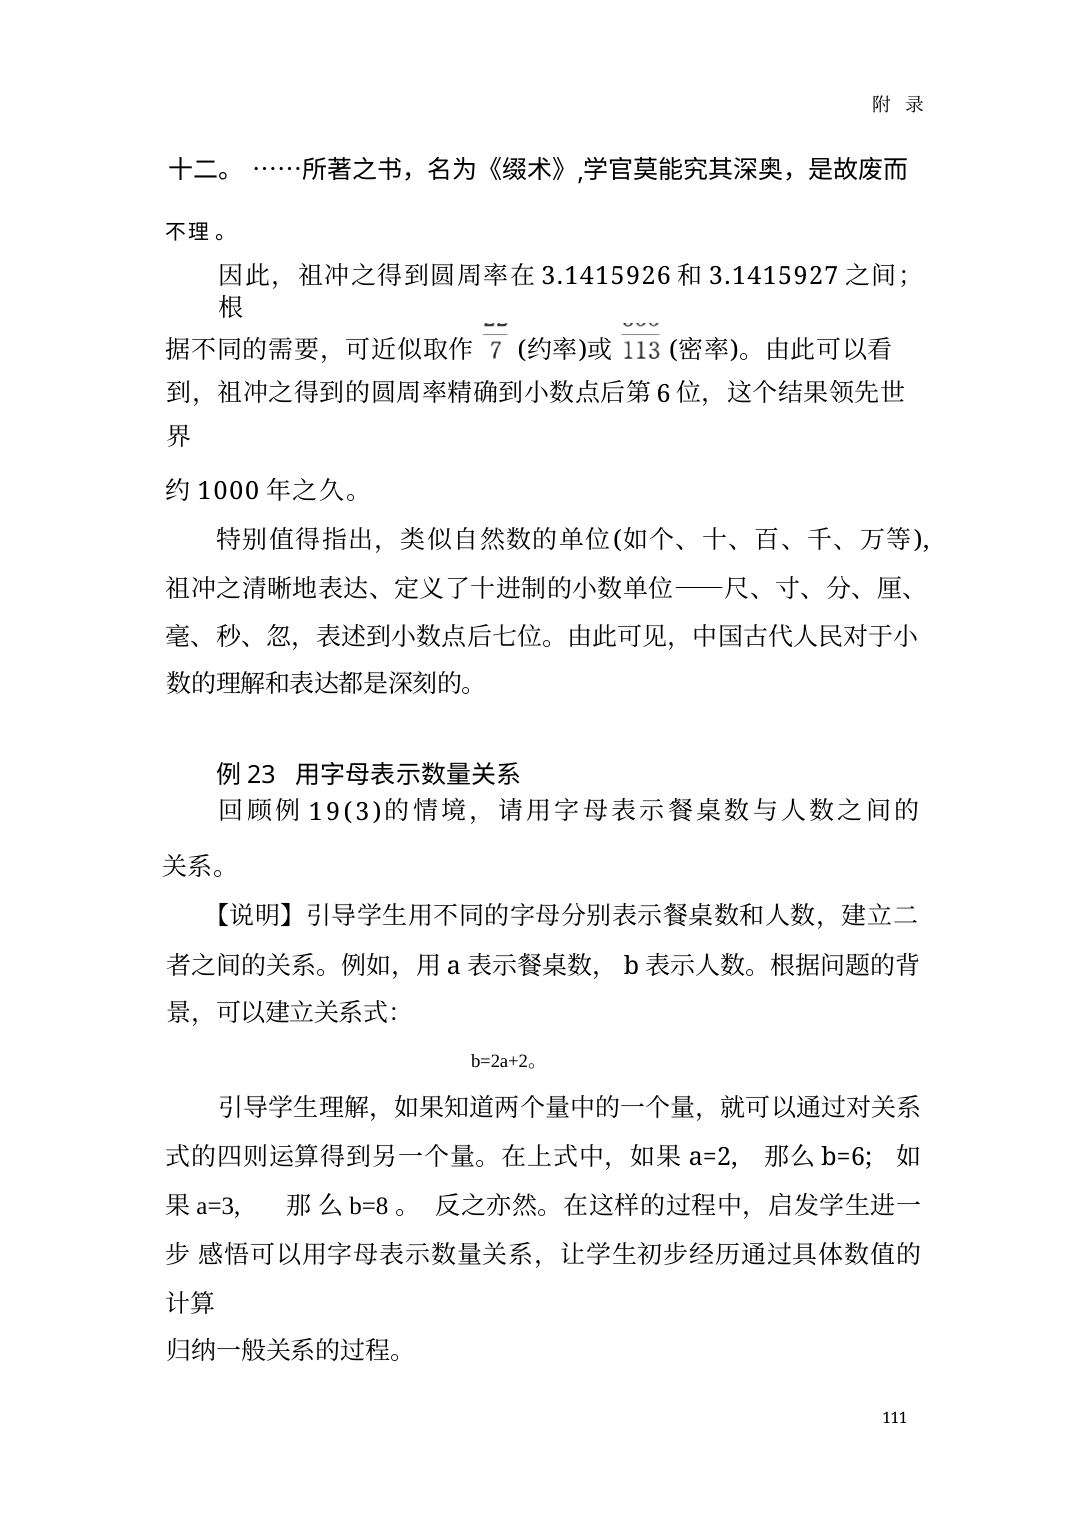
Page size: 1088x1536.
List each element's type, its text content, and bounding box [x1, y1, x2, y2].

text 回顾例19(3)的情境，请用字母表示餐桌数与人数之间的 [219, 804, 929, 849]
text 关系。 [162, 849, 929, 882]
picture [619, 323, 661, 359]
text 附 录 [162, 92, 925, 117]
text 引导学生理解，如果知道两个量中的一个量，就可以通过对关系 式的四则运算得到另一个量。在上式中，如果a=2, 那么b=6; 如 果a=3, 那 么b=8 。 反之亦然。在这样的过程中，启发学生进一步 感悟可以用字母表示数量关系，让学生初步经历通过具体数值的计算 [166, 1087, 921, 1320]
text 归纳一般关系的过程。 [167, 1333, 929, 1366]
text 因此，祖冲之得到圆周率在3.1415926和3.1415927之间；根 [219, 258, 929, 324]
text b=2a+2。 [471, 1051, 929, 1072]
text 【说明】引导学生用不同的字母分别表示餐桌数和人数，建立二 者之间的关系。例如，用a 表示餐桌数， b 表示人数。根据问题的背 [167, 896, 921, 981]
text 十二。 ……所著之书，名为《缀术》,学官莫能究其深奥，是故废而 [169, 166, 929, 216]
text 景，可以建立关系式： [167, 995, 929, 1028]
picture [480, 323, 511, 359]
text 据不同的需要，可近似取作 (约率)或 (密率)。由此可以看 [166, 339, 929, 364]
text 到，祖冲之得到的圆周率精确到小数点后第6位，这个结果领先世界 [167, 385, 929, 473]
text 不理 。 [166, 216, 929, 245]
text 约1000年之久。 [166, 473, 929, 506]
text 数的理解和表达都是深刻的。 [167, 666, 929, 699]
text 例23 用字母表示数量关系 [217, 757, 929, 791]
text 特别值得指出，类似自然数的单位(如个、十、百、千、万等), 祖冲之清晰地表达、定义了十进制的小数单位——尺、寸、分、厘、 毫、秒、忽，表述到小数点后七位。由此可见，中国古代人民对于小 [166, 519, 929, 653]
